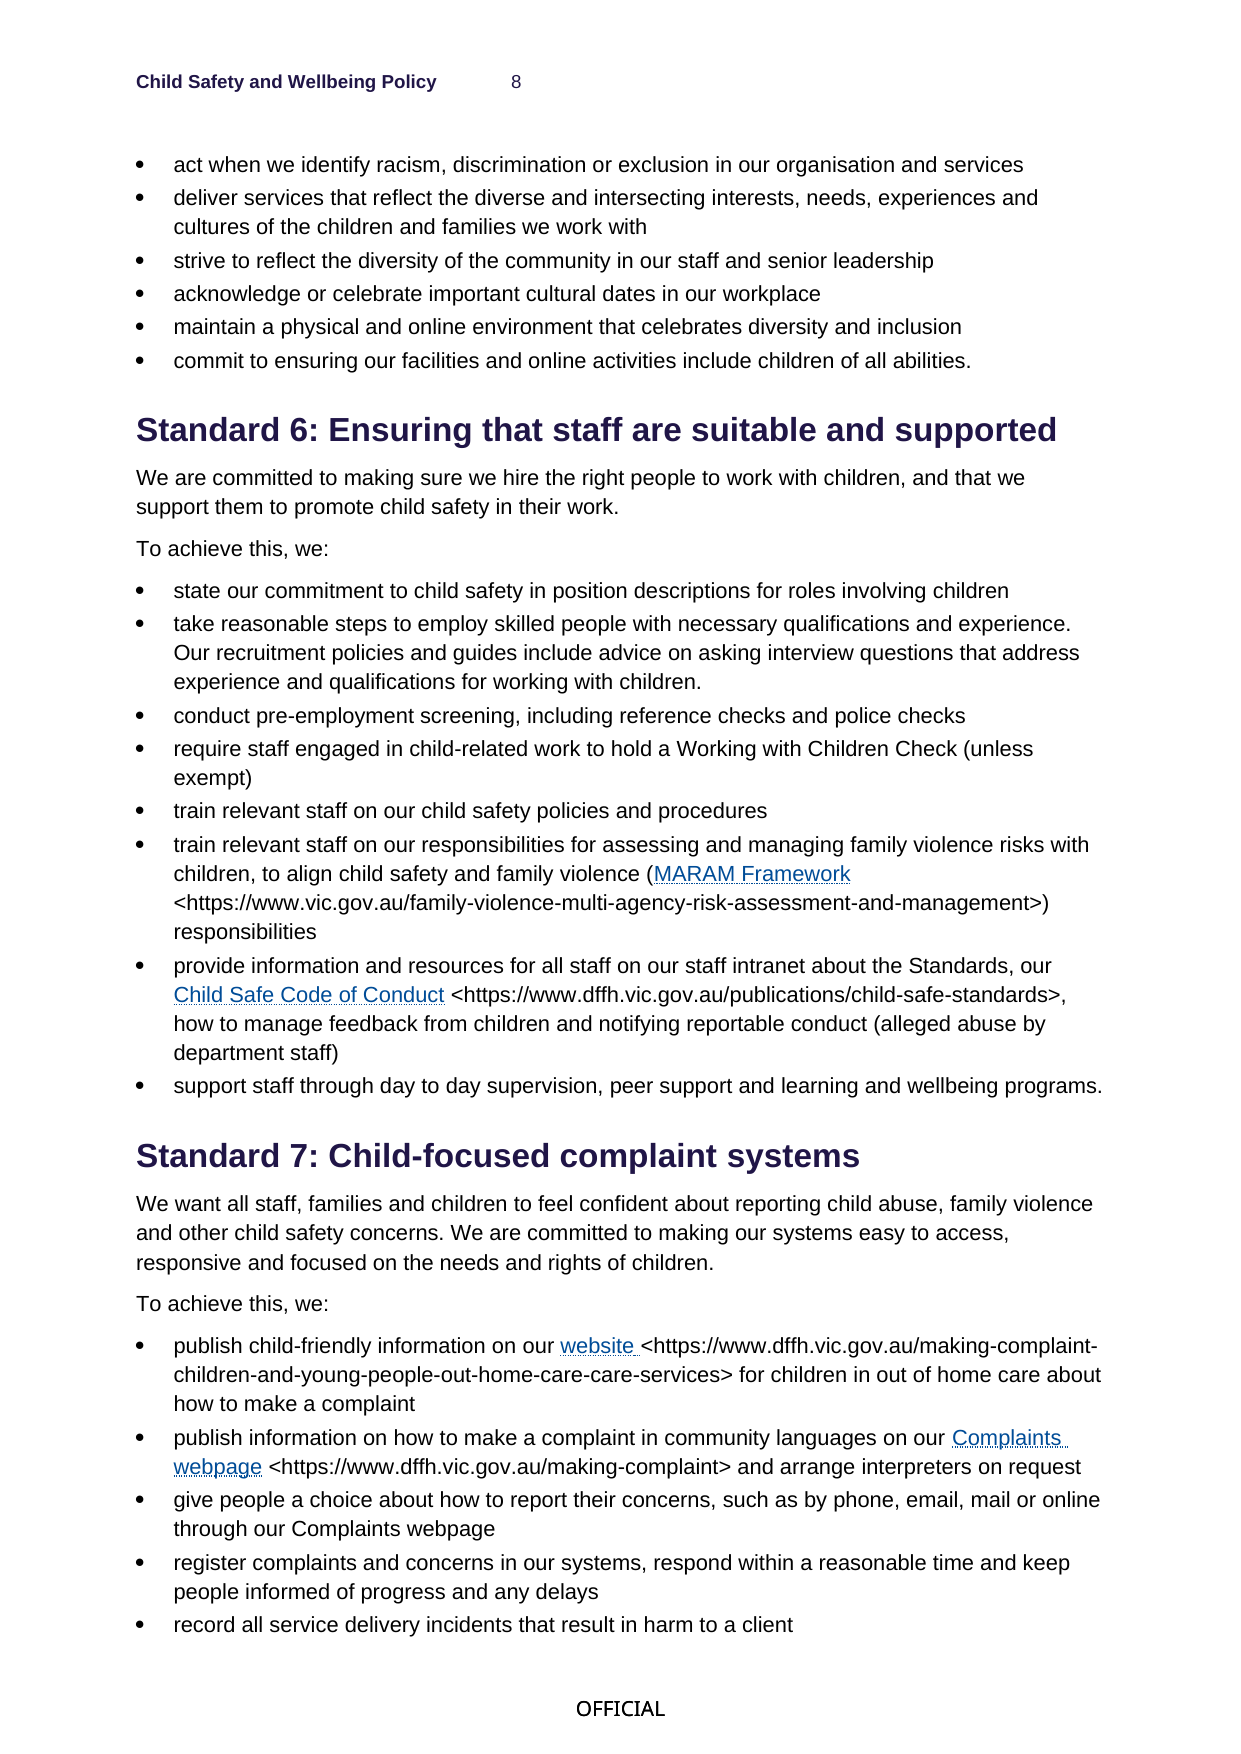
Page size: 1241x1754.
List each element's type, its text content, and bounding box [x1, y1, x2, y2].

list strive to reflect the diversity of the community in our staff and senior leadership [136, 243, 1104, 273]
text publish child-friendly information on our website <https://www.dffh.vic.gov.au/making-complaint-children-and-young-people-out-home-care-care-services> for children in out of home care about how to make a complaint [136, 1329, 1104, 1416]
list give people a choice about how to report their concerns, such as by phone, email, mail or online through our Complaints webpage [136, 1483, 1104, 1541]
subtitle Standard 6: Ensuring that staff are suitable and supported [136, 410, 1104, 449]
text provide information and resources for all staff on our staff intranet about the Standards, our Child Safe Code of Conduct <https://www.dffh.vic.gov.au/publications/child-safe-standards>, how to manage feedback from children and notifying reportable conduct (alleged abuse by department staff) [136, 949, 1104, 1065]
list take reasonable steps to employ skilled people with necessary qualifications and experience. Our recruitment policies and guides include advice on asking interview questions that address experience and qualifications for working with children. [136, 607, 1104, 694]
list publish information on how to make a complaint in community languages on our Complaints webpage <https://www.dffh.vic.gov.au/making-complaint> and arrange interpreters on request [136, 1420, 1104, 1479]
list require staff engaged in child-related work to hold a Working with Children Check (unless exempt) [136, 732, 1104, 790]
text We are committed to making sure we hire the right people to work with children, and that we support them to promote child safety in their work. [136, 461, 1104, 519]
list acknowledge or celebrate important cultural dates in our workplace [136, 277, 1104, 306]
list state our commitment to child safety in position descriptions for roles involving children [136, 574, 1104, 603]
text train relevant staff on our responsibilities for assessing and managing family violence risks with children, to align child safety and family violence (MARAM Framework <https://www.vic.gov.au/family-violence-multi-agency-risk-assessment-and-management>) responsibilities [136, 828, 1104, 944]
text To achieve this, we: [136, 532, 1104, 561]
list act when we identify racism, discrimination or exclusion in our organisation and services [136, 148, 1104, 177]
list record all service delivery incidents that result in harm to a client [136, 1608, 1104, 1637]
text To achieve this, we: [136, 1287, 1104, 1316]
text We want all staff, families and children to feel confident about reporting child abuse, family violence and other child safety concerns. We are committed to making our systems easy to access, responsive and focused on the needs and rights of children. [136, 1187, 1104, 1274]
list commit to ensuring our facilities and online activities include children of all abilities. [136, 343, 1104, 373]
list support staff through day to day supervision, peer support and learning and wellbeing programs. [136, 1069, 1104, 1099]
list register complaints and concerns in our systems, respond within a reasonable time and keep people informed of progress and any delays [136, 1545, 1104, 1604]
list maintain a physical and online environment that celebrates diversity and inclusion [136, 310, 1104, 339]
subtitle Standard 7: Child-focused complaint systems [136, 1136, 1104, 1174]
list deliver services that reflect the diverse and intersecting interests, needs, experiences and cultures of the children and families we work with [136, 181, 1104, 239]
list train relevant staff on our child safety policies and procedures [136, 794, 1104, 824]
list conduct pre-employment screening, including reference checks and police checks [136, 699, 1104, 728]
